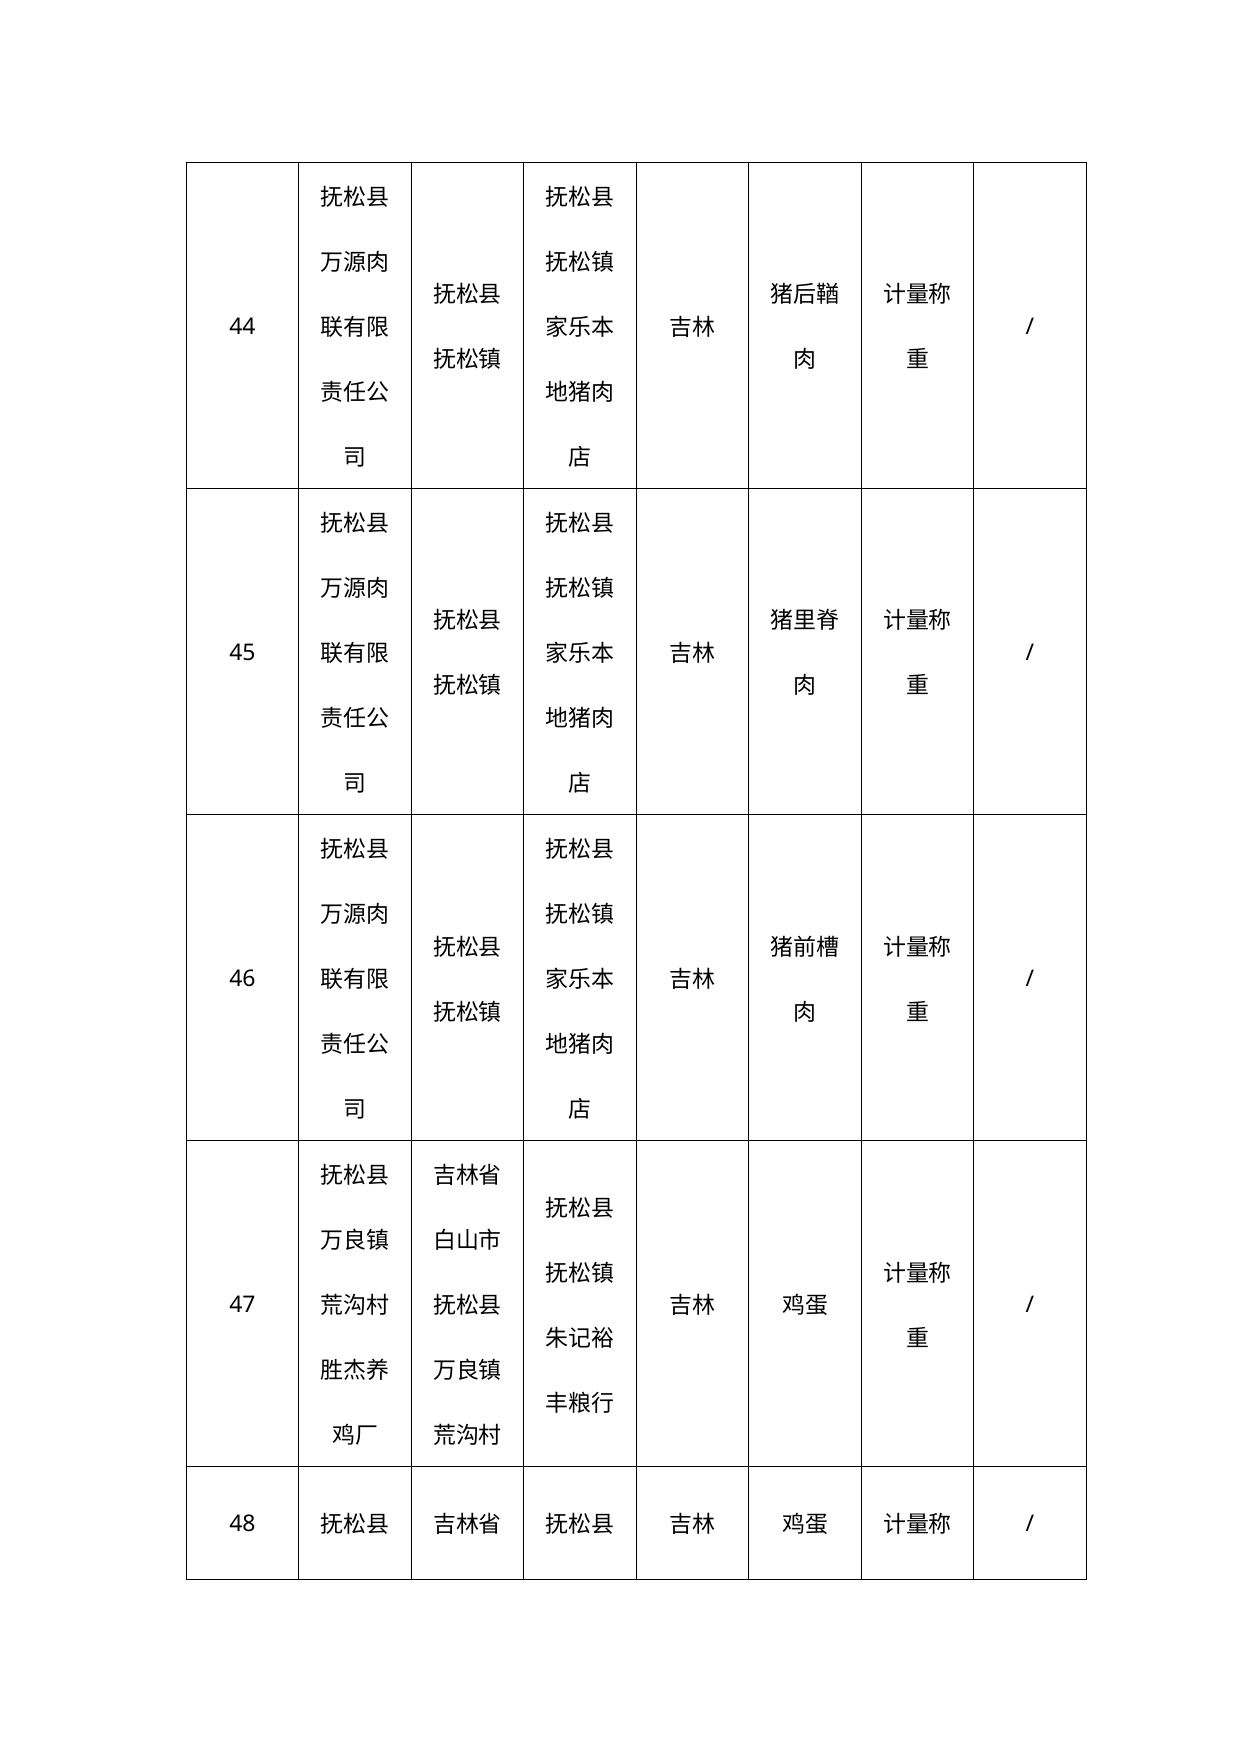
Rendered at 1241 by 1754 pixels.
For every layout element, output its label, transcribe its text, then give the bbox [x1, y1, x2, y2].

table_cell 鸡蛋 [749, 1467, 861, 1579]
table_cell 抚松县万源肉联有限责任公司 [299, 163, 411, 488]
table_cell 抚松县抚松镇明涛养鸡场 [299, 1467, 411, 1579]
table_cell 48 [187, 1467, 298, 1579]
table_cell 吉林 [637, 1467, 748, 1579]
table_cell 吉林 [637, 815, 748, 1140]
table_cell 吉林 [637, 489, 748, 814]
table_cell 猪前槽肉 [749, 815, 861, 1140]
table_cell 抚松县抚松镇家乐本地猪肉店 [524, 163, 636, 488]
table_cell 抚松县万源肉联有限责任公司 [299, 815, 411, 1140]
table_cell 计量称重 [862, 163, 973, 488]
table_cell 抚松县抚松镇朱记裕丰粮行 [524, 1141, 636, 1466]
table_cell 吉林 [637, 163, 748, 488]
table_cell 抚松县抚松镇 [412, 489, 523, 814]
table_cell 45 [187, 489, 298, 814]
table_cell 抚松县抚松镇家乐本地猪肉店 [524, 489, 636, 814]
table_cell 吉林省白山市抚松县万良镇荒沟村 [412, 1141, 523, 1466]
table_cell 抚松县抚松镇家乐本地猪肉店 [524, 815, 636, 1140]
table_cell 鸡蛋 [749, 1141, 861, 1466]
table_cell / [974, 815, 1086, 1140]
table_cell 46 [187, 815, 298, 1140]
table_cell 吉林省白山市抚松县抚松镇南甸子 [412, 1467, 523, 1579]
table_cell 猪里脊肉 [749, 489, 861, 814]
table_cell 抚松县抚松镇王英粮行 [524, 1467, 636, 1579]
table_cell 猪后鞧肉 [749, 163, 861, 488]
table_cell 44 [187, 163, 298, 488]
table_cell 抚松县万良镇荒沟村胜杰养鸡厂 [299, 1141, 411, 1466]
table_cell / [974, 163, 1086, 488]
table_cell 计量称重 [862, 1467, 973, 1579]
table_cell 吉林 [637, 1141, 748, 1466]
table_cell / [974, 489, 1086, 814]
table_cell 47 [187, 1141, 298, 1466]
table_cell 计量称重 [862, 1141, 973, 1466]
table_cell 抚松县万源肉联有限责任公司 [299, 489, 411, 814]
table_cell 抚松县抚松镇 [412, 163, 523, 488]
table_cell 计量称重 [862, 815, 973, 1140]
table_cell / [974, 1467, 1086, 1579]
table_cell / [974, 1141, 1086, 1466]
table_cell 抚松县抚松镇 [412, 815, 523, 1140]
table_cell 计量称重 [862, 489, 973, 814]
